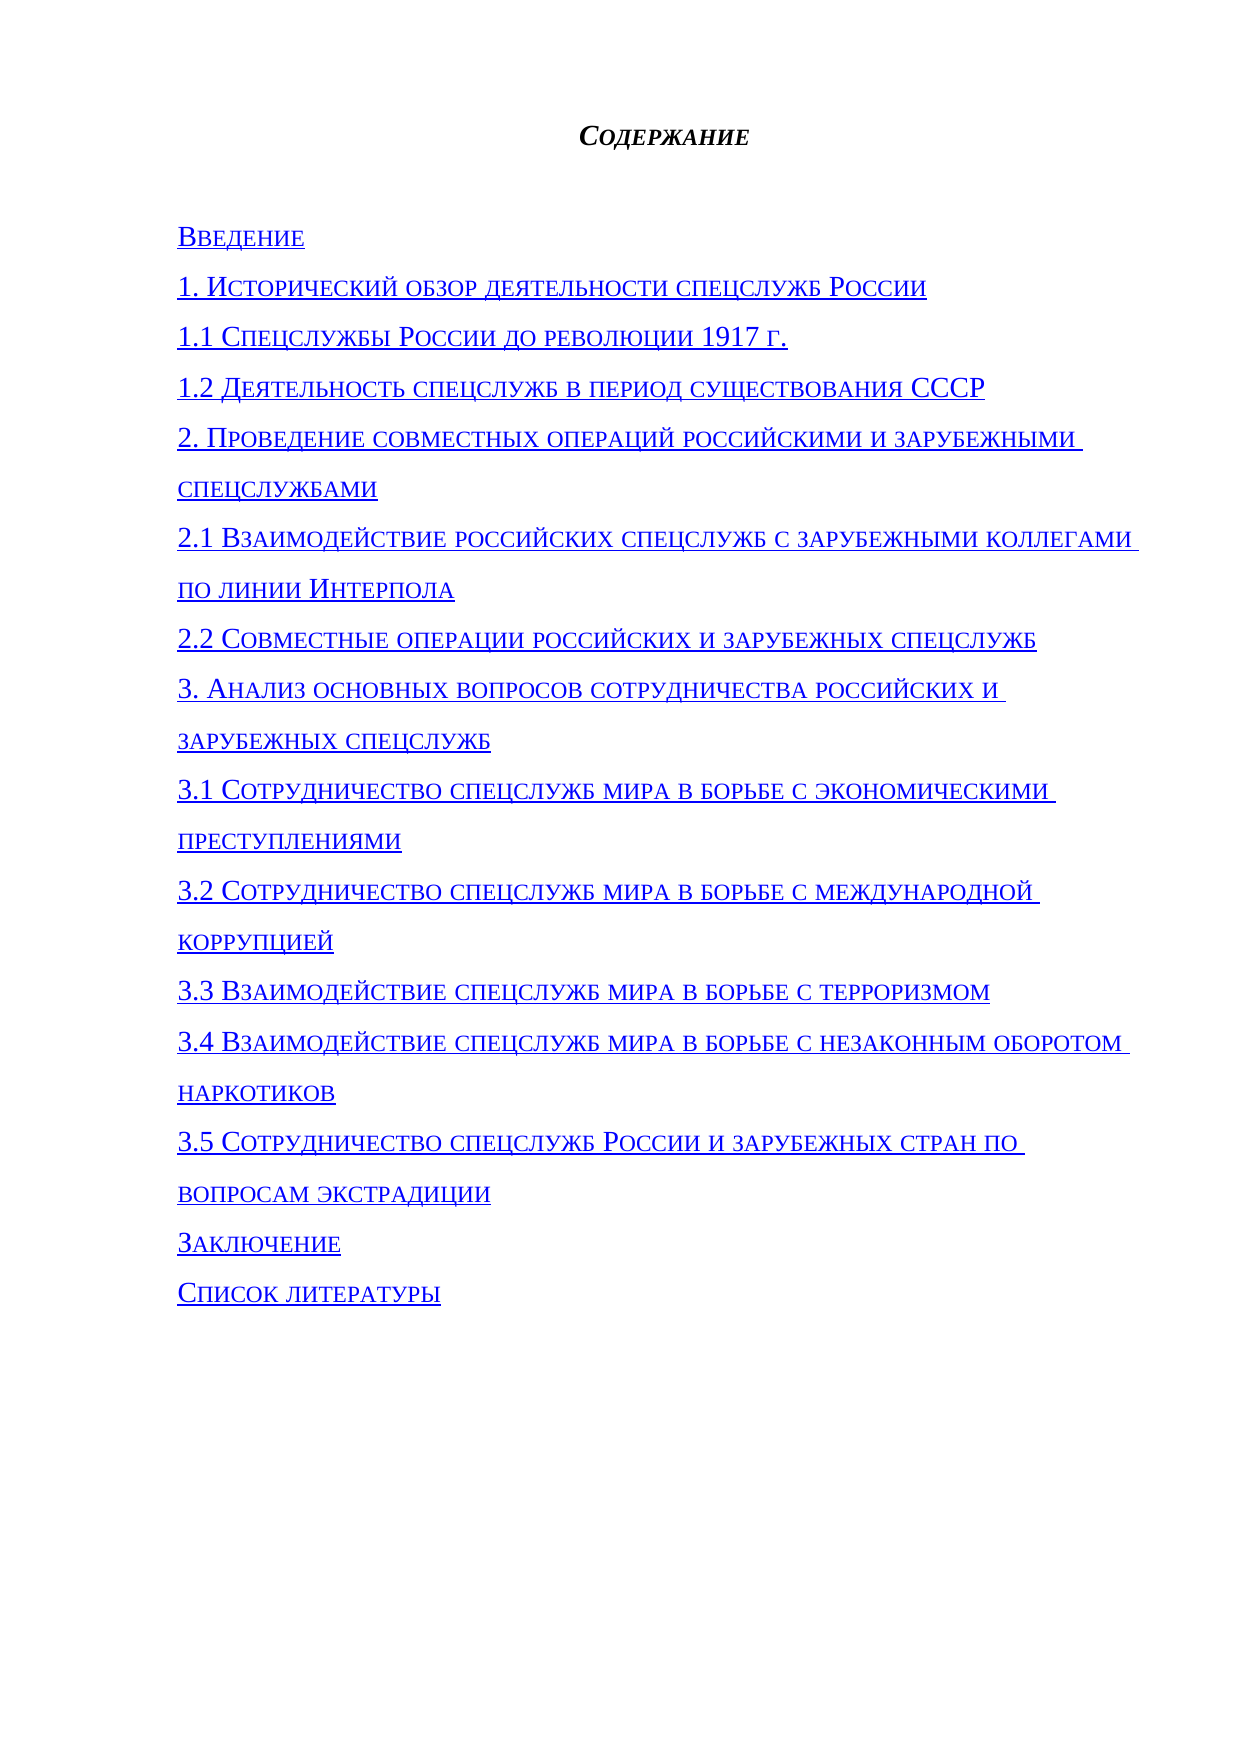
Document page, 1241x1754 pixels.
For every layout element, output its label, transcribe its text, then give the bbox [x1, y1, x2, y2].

text Заключение [177, 1225, 1152, 1258]
text Введение [177, 219, 1152, 252]
text 2. Проведение совместных операций российскими и зарубежными спецслужбами [177, 420, 1152, 504]
text 1. Исторический обзор деятельности спецслужб России [177, 269, 1152, 303]
text 3.4 Взаимодействие спецслужб мира в борьбе с незаконным оборотом наркотиков [177, 1024, 1152, 1108]
text 3. Анализ основных вопросов сотрудничества российских и зарубежных спецслужб [177, 672, 1152, 755]
text 1.2 Деятельность спецслужб в период существования СССР [177, 370, 1152, 403]
text Список литературы [177, 1275, 1152, 1309]
text Содержание [177, 118, 1152, 152]
text 3.2 Сотрудничество спецслужб мира в борьбе с международной коррупцией [177, 873, 1152, 957]
text 3.5 Сотрудничество спецслужб России и зарубежных стран по вопросам экстрадиции [177, 1124, 1152, 1208]
text 2.1 Взаимодействие российских спецслужб с зарубежными коллегами по линии Интерпола [177, 521, 1152, 604]
text 3.1 Сотрудничество спецслужб мира в борьбе с экономическими преступлениями [177, 772, 1152, 856]
text 3.3 Взаимодействие спецслужб мира в борьбе с терроризмом [177, 973, 1152, 1007]
text 2.2 Совместные операции российских и зарубежных спецслужб [177, 621, 1152, 655]
text 1.1 Спецслужбы России до революции 1917 г. [177, 319, 1152, 353]
